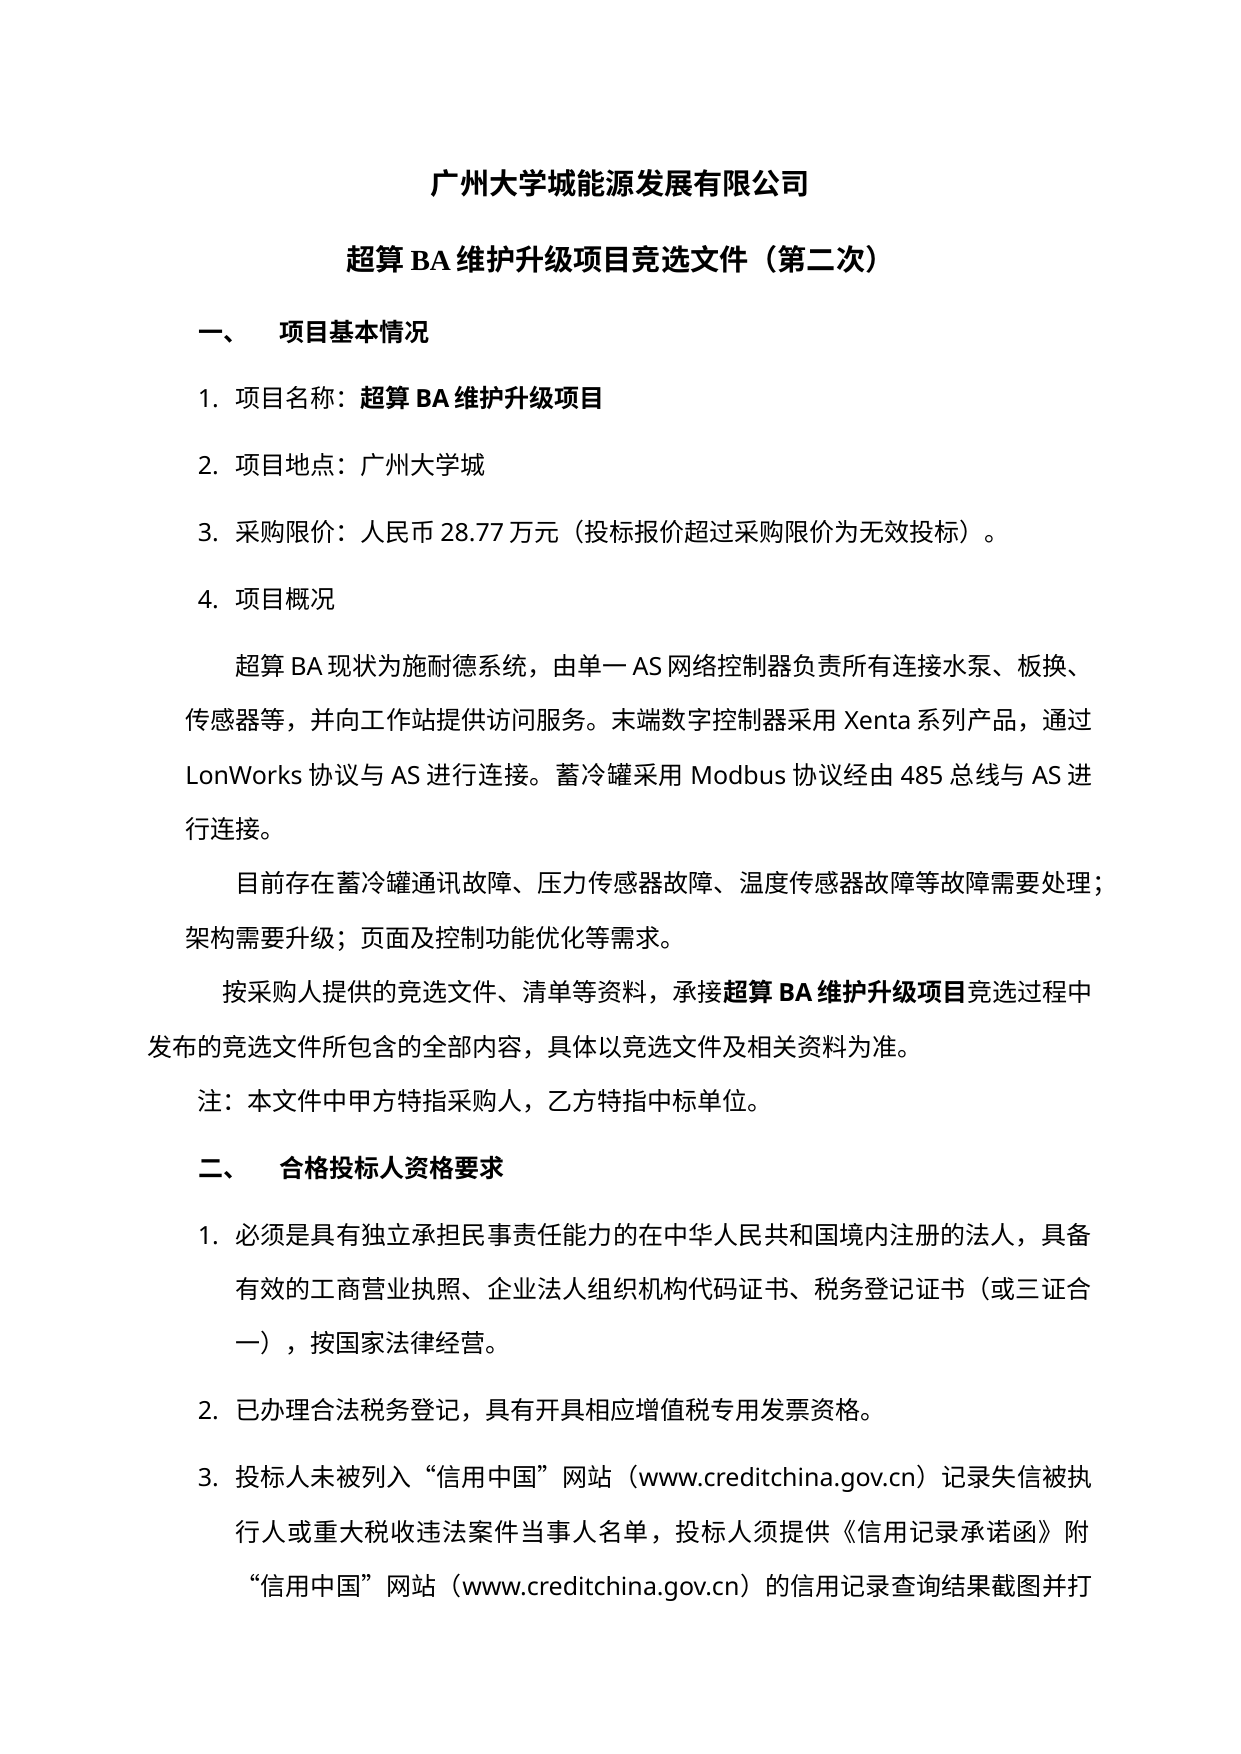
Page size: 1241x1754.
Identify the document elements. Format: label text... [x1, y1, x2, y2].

text 超算BA维护升级项目竞选文件（第二次） [148, 236, 1092, 278]
list 目前存在蓄冷罐通讯故障、压力传感器故障、温度传感器故障等故障需要处理；架构需要升级；页面及控制功能优化等需求。 [185, 864, 1092, 954]
text 注：本文件中甲方特指采购人，乙方特指中标单位。 [148, 1081, 1092, 1118]
list 必须是具有独立承担民事责任能力的在中华人民共和国境内注册的法人，具备有效的工商营业执照、企业法人组织机构代码证书、税务登记证书（或三证合一），按国家法律经营。 [198, 1215, 1092, 1360]
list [198, 1458, 1092, 1603]
text 广州大学城能源发展有限公司 [148, 160, 1092, 202]
list 项目基本情况 [148, 312, 1092, 348]
list 项目名称：超算BA维护升级项目 [198, 379, 1092, 415]
list 项目地点：广州大学城 [198, 446, 1092, 482]
list 合格投标人资格要求 [148, 1148, 1092, 1184]
list 采购限价：人民币28.77万元（投标报价超过采购限价为无效投标）。 [198, 513, 1092, 549]
list 超算BA现状为施耐德系统，由单一AS网络控制器负责所有连接水泵、板换、传感器等，并向工作站提供访问服务。末端数字控制器采用Xenta系列产品，通过LonWorks协议与AS进行连接。蓄冷罐采用Modbus协议经由485总线与AS进行连接。 [185, 646, 1092, 846]
list 项目概况 [198, 579, 1092, 616]
list 已办理合法税务登记，具有开具相应增值税专用发票资格。 [198, 1391, 1092, 1427]
text 按采购人提供的竞选文件、清单等资料，承接超算BA维护升级项目竞选过程中发布的竞选文件所包含的全部内容，具体以竞选文件及相关资料为准。 [148, 973, 1092, 1063]
